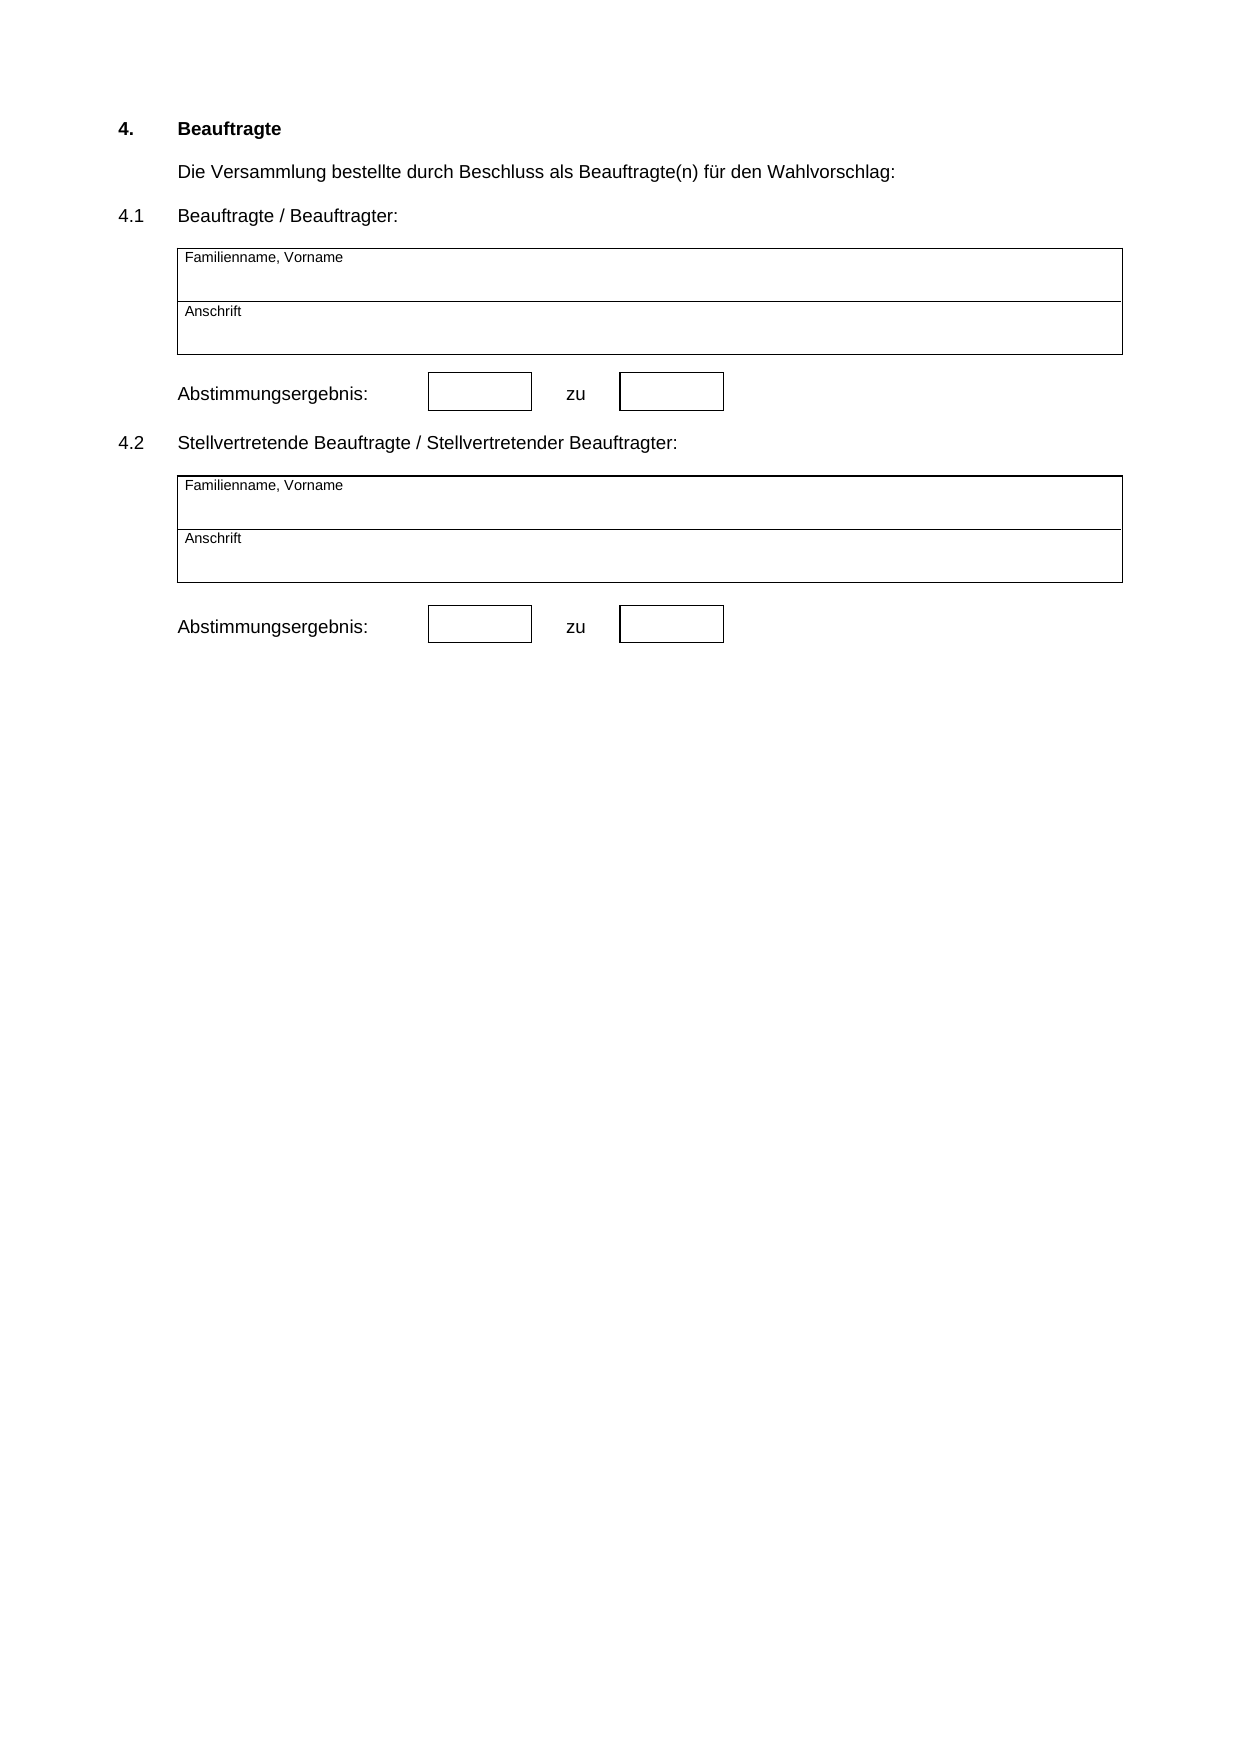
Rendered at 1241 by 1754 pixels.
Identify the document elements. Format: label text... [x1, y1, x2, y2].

text 4.2 Stellvertretende Beauftragte / Stellvertretender Beauftragter: [118, 432, 1137, 454]
table_cell Anschrift [178, 529, 1122, 582]
table_header [621, 373, 723, 409]
text 4.1 Beauftragte / Beauftragter: [118, 204, 1107, 226]
table_cell Anschrift [178, 301, 1122, 354]
table_header zu [532, 372, 619, 409]
table_header Abstimmungsergebnis: [177, 605, 428, 642]
text Die Versammlung bestellte durch Beschluss als Beauftragte(n) für den Wahlvorschlag: [118, 161, 1107, 183]
text 4. Beauftragte [118, 118, 1107, 140]
table_header [429, 606, 531, 642]
table_header [621, 606, 723, 642]
table_header Familienname, Vorname [178, 249, 1122, 301]
table_header [429, 373, 531, 409]
table_header Familienname, Vorname [178, 477, 1122, 528]
table_header zu [532, 605, 619, 642]
table_header Abstimmungsergebnis: [177, 372, 428, 409]
